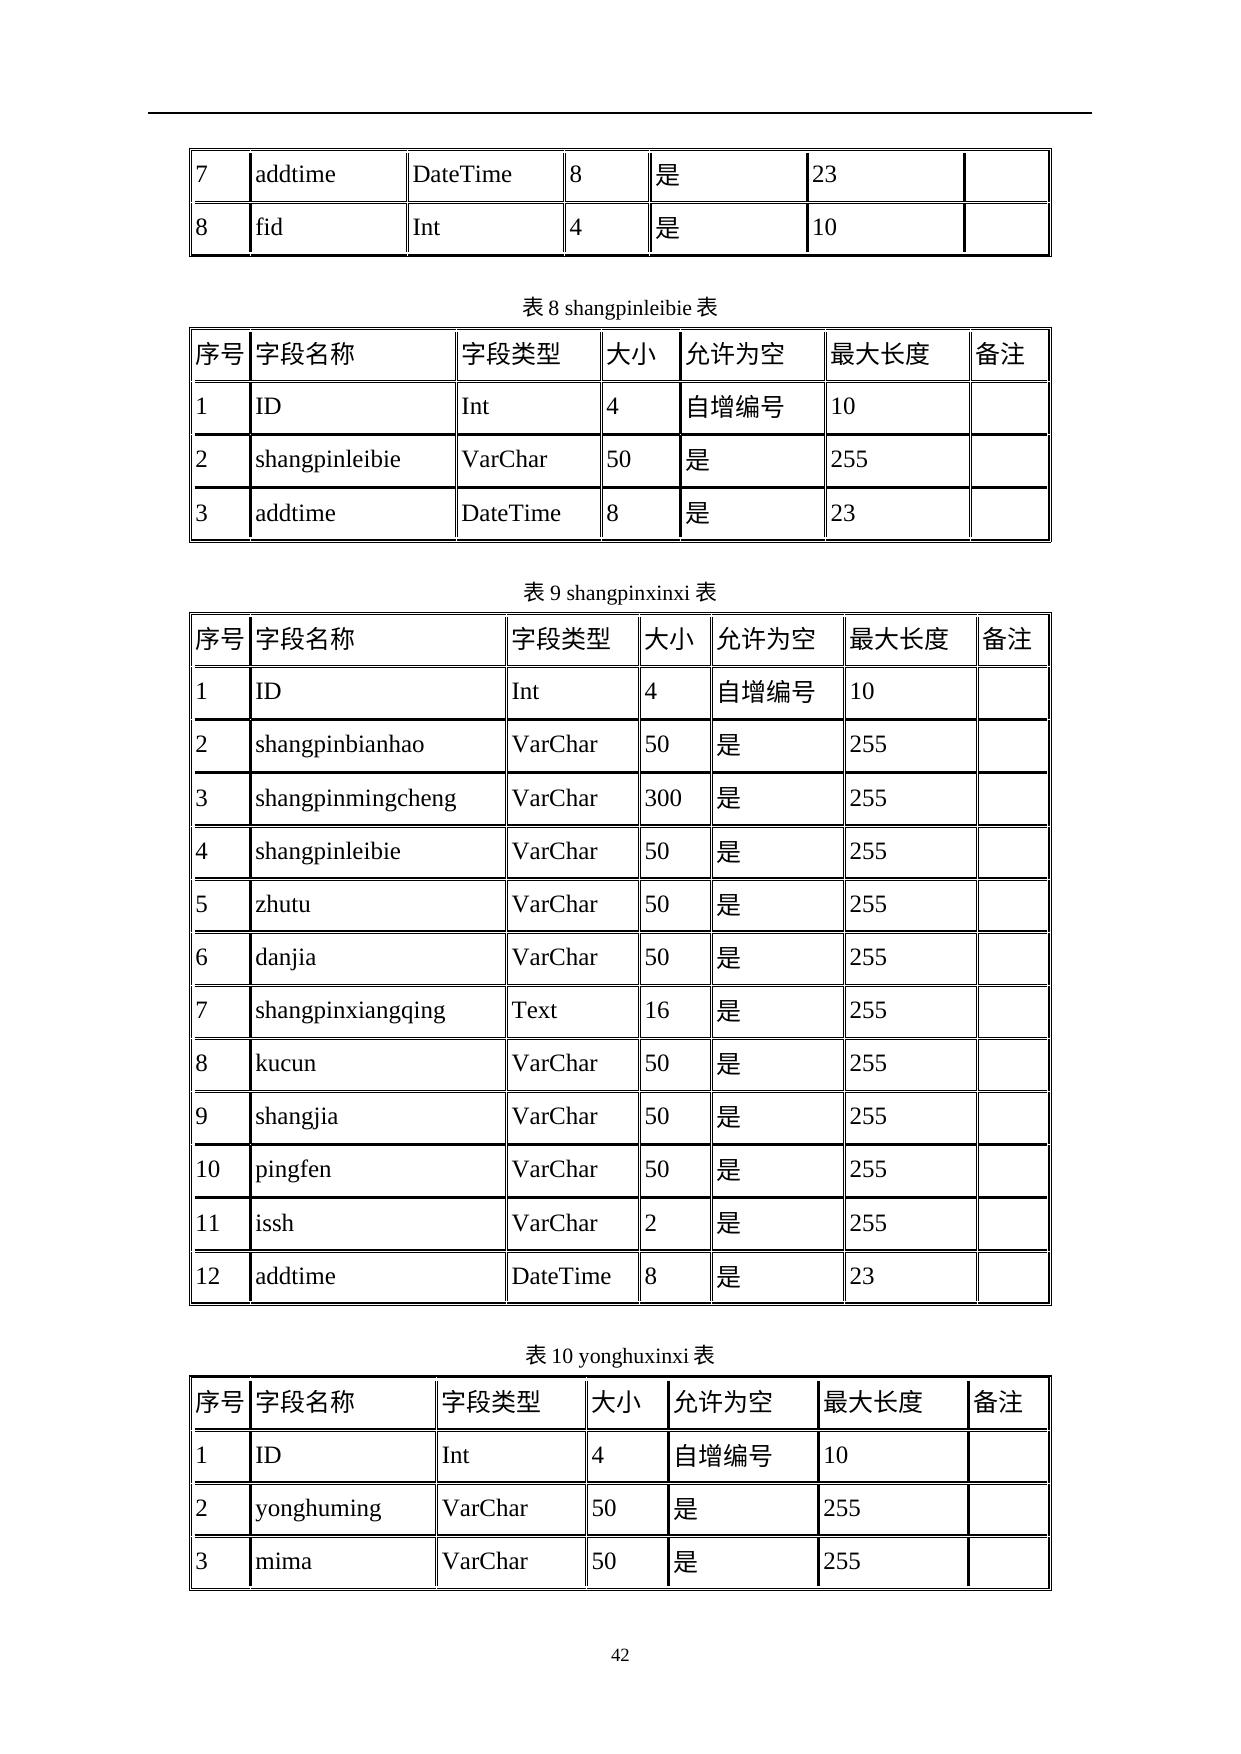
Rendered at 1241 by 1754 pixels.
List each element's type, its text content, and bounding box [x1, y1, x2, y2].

table_header 允许为空 [680, 330, 826, 380]
table_cell [979, 877, 1049, 930]
table_header 大小 [587, 1378, 668, 1428]
table_cell ID [252, 668, 505, 718]
table_header 字段名称 [250, 1378, 437, 1428]
table_cell 8 [190, 1037, 250, 1090]
table_cell 11 [192, 1196, 249, 1249]
table_cell DateTime [456, 489, 602, 539]
table_cell [979, 824, 1049, 877]
table_header 最大长度 [845, 615, 978, 665]
table_cell shangpinmingcheng [252, 774, 505, 824]
table_cell 10 [846, 668, 976, 718]
table_cell pingfen [252, 1146, 505, 1196]
table_cell 是 [713, 721, 843, 771]
table_cell 2 [192, 1481, 249, 1534]
table_cell 255 [846, 721, 976, 771]
table_cell addtime [250, 1253, 507, 1302]
table_cell 是 [713, 828, 843, 877]
table_header 最大长度 [826, 330, 971, 380]
table_cell [979, 1143, 1050, 1196]
table_cell 255 [846, 1040, 976, 1090]
table_cell danjia [252, 934, 505, 983]
table_header 字段类型 [507, 615, 639, 665]
table_cell 23 [845, 1253, 978, 1302]
table_cell ID [252, 383, 455, 433]
table_cell 4 [565, 201, 650, 254]
table_cell 8 [602, 489, 680, 539]
table_cell 是 [668, 1538, 818, 1587]
table_cell fid [250, 204, 407, 254]
table_cell 9 [190, 1090, 250, 1143]
table_cell VarChar [458, 436, 600, 486]
table_cell 255 [846, 934, 976, 983]
table_cell Int [438, 1432, 585, 1481]
table_cell [979, 1196, 1048, 1249]
table_cell zhutu [252, 881, 505, 930]
table_cell shangpinleibie [252, 828, 505, 877]
text 表8 shangpinleibie表 [148, 290, 1092, 322]
table_cell 是 [713, 881, 843, 930]
table_cell 是 [713, 934, 843, 983]
table_cell 255 [820, 1485, 967, 1534]
table_header 序号 [192, 615, 250, 665]
table_cell VarChar [437, 1538, 587, 1587]
table_cell DateTime [507, 1253, 639, 1302]
table_cell issh [252, 1199, 505, 1249]
table_cell 10 [820, 1432, 967, 1481]
table_cell 2 [190, 718, 249, 771]
table_cell [978, 1249, 1049, 1302]
table_cell 2 [190, 433, 249, 486]
table_cell 自增编号 [713, 668, 843, 718]
table_cell [964, 151, 1048, 201]
table_cell 是 [713, 1199, 843, 1249]
table_cell 是 [680, 489, 826, 539]
table_cell [979, 718, 1050, 771]
table_cell 是 [650, 204, 807, 254]
table_cell 是 [713, 1146, 843, 1196]
table_cell [979, 984, 1049, 1037]
table_cell VarChar [438, 1485, 585, 1534]
table_cell [968, 1534, 1049, 1587]
table_cell VarChar [508, 881, 638, 930]
table_cell addtime [250, 489, 456, 539]
table_header 备注 [968, 1378, 1048, 1428]
table_header 备注 [971, 330, 1048, 380]
table_cell VarChar [508, 1199, 638, 1249]
table_cell [978, 1090, 1050, 1143]
table_cell 255 [827, 436, 969, 486]
table_cell Text [508, 987, 638, 1037]
table_cell 255 [818, 1538, 968, 1587]
table_cell [972, 433, 1050, 486]
table_cell 是 [713, 774, 843, 824]
table_cell 7 [192, 984, 249, 1037]
table_cell 255 [846, 1093, 976, 1143]
table_cell Int [508, 668, 638, 718]
table_header 允许为空 [668, 1378, 818, 1428]
table_header 序号 [192, 330, 250, 380]
table_cell mima [250, 1538, 437, 1587]
table_cell 10 [827, 383, 969, 433]
table_cell ID [252, 1432, 435, 1481]
table_header 大小 [602, 330, 680, 380]
table_cell 是 [650, 151, 807, 201]
table_cell 5 [192, 877, 249, 930]
table_cell 255 [846, 1146, 976, 1196]
table_cell DateTime [408, 151, 565, 201]
table_cell [978, 665, 1050, 718]
table_cell 50 [641, 1040, 710, 1090]
table_cell shangpinbianhao [252, 721, 505, 771]
table_cell 255 [846, 881, 976, 930]
table_cell 1 [190, 665, 250, 718]
table_cell 是 [713, 987, 843, 1037]
table_cell 8 [640, 1253, 712, 1302]
table_cell 10 [807, 204, 964, 254]
table_cell 自增编号 [682, 383, 824, 433]
table_cell 是 [712, 1253, 844, 1302]
table_cell VarChar [508, 774, 638, 824]
table_cell shangjia [252, 1093, 505, 1143]
table_cell 50 [587, 1538, 668, 1587]
table_cell 4 [603, 383, 679, 433]
table_header 最大长度 [818, 1378, 968, 1428]
table_cell [971, 380, 1050, 433]
table_cell shangpinxiangqing [252, 987, 505, 1037]
table_cell addtime [250, 151, 407, 201]
table_cell 4 [641, 668, 710, 718]
table_cell 12 [192, 1249, 250, 1302]
table_header 序号 [192, 1378, 250, 1428]
table_cell yonghuming [252, 1485, 435, 1534]
table_cell 300 [641, 774, 710, 824]
table_cell 自增编号 [670, 1432, 817, 1481]
table_cell 23 [807, 151, 964, 201]
table_cell 50 [641, 934, 710, 983]
table_cell [970, 1428, 1049, 1481]
table_cell 1 [192, 1428, 249, 1481]
table_cell VarChar [508, 934, 638, 983]
table_cell 是 [670, 1485, 817, 1534]
table_cell 6 [192, 930, 249, 983]
table_cell 4 [192, 824, 249, 877]
table_cell 50 [588, 1485, 667, 1534]
table_cell 3 [192, 771, 249, 824]
table_cell 3 [192, 486, 250, 539]
table_cell 3 [192, 1534, 250, 1587]
table_cell [970, 1481, 1049, 1534]
table_cell 4 [588, 1432, 667, 1481]
table_header 允许为空 [712, 615, 844, 665]
table_cell [971, 486, 1048, 539]
table_cell VarChar [508, 828, 638, 877]
table_cell 255 [846, 987, 976, 1037]
table_header 备注 [978, 615, 1048, 665]
table_cell VarChar [508, 721, 638, 771]
table_header 字段类型 [456, 330, 602, 380]
table_cell 8 [565, 149, 650, 201]
text 表9 shangpinxinxi表 [148, 575, 1092, 607]
table_cell shangpinleibie [252, 436, 455, 486]
table_cell [978, 1037, 1050, 1090]
table_cell Int [458, 383, 600, 433]
table_cell 50 [641, 721, 710, 771]
table_cell 50 [603, 436, 679, 486]
table_cell 是 [713, 1040, 843, 1090]
table_header 字段类型 [437, 1378, 587, 1428]
table_cell 16 [641, 987, 710, 1037]
table_cell 23 [826, 489, 971, 539]
table_header 大小 [640, 615, 712, 665]
table_cell Int [408, 204, 565, 254]
table_cell VarChar [508, 1093, 638, 1143]
table_cell 是 [682, 436, 824, 486]
table_header 字段名称 [250, 330, 456, 380]
table_cell VarChar [508, 1146, 638, 1196]
table_cell VarChar [508, 1040, 638, 1090]
table_cell 50 [641, 1146, 710, 1196]
table_cell 7 [192, 151, 250, 201]
table_cell 8 [190, 201, 250, 254]
table_cell 1 [190, 380, 250, 433]
table_cell 255 [846, 828, 976, 877]
table_cell [964, 201, 1050, 254]
table_cell 是 [713, 1093, 843, 1143]
table_cell 255 [846, 774, 976, 824]
table_cell [979, 930, 1049, 983]
table_header 字段名称 [250, 615, 507, 665]
table_cell 10 [190, 1143, 249, 1196]
text 表10 yonghuxinxi表 [148, 1338, 1092, 1370]
table_cell 2 [641, 1199, 710, 1249]
table_cell 50 [641, 828, 710, 877]
table_cell 50 [641, 1093, 710, 1143]
table_cell 255 [846, 1199, 976, 1249]
table_cell [979, 771, 1048, 824]
table_cell kucun [252, 1040, 505, 1090]
table_cell 50 [641, 881, 710, 930]
